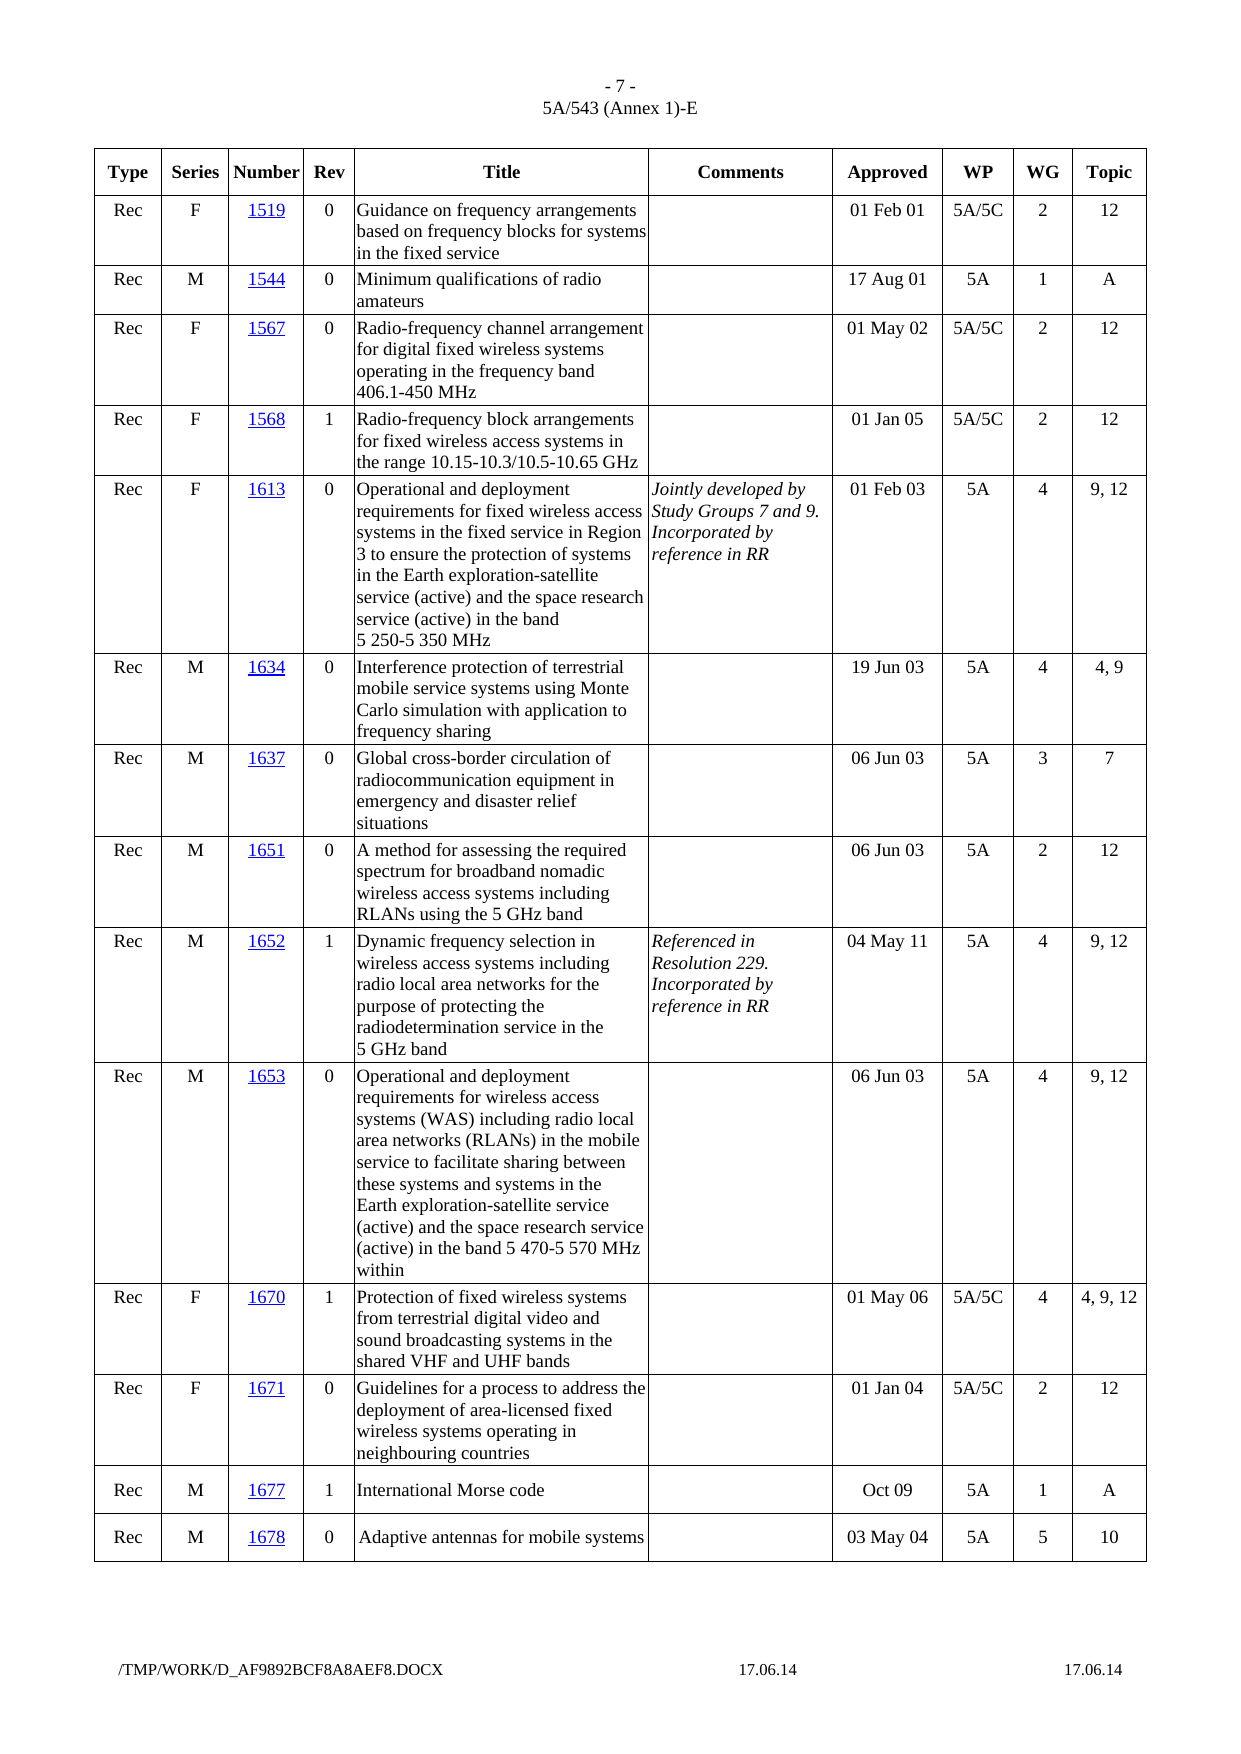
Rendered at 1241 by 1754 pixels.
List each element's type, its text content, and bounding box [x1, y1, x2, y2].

table_cell A method for assessing the required spectrum for broadband nomadic wireless access systems including RLANs using the 5 GHz band [355, 837, 648, 927]
table_cell M [162, 837, 228, 927]
table_cell 5A/5C [943, 406, 1013, 475]
table_cell 06 Jun 03 [833, 745, 942, 836]
table_cell 9, 12 [1073, 1063, 1146, 1282]
table_cell 5A [943, 745, 1013, 836]
table_cell 5A/5C [943, 315, 1013, 405]
table_cell M [162, 654, 228, 744]
table_cell 0 [304, 1375, 354, 1465]
table_cell M [162, 1063, 228, 1282]
table_cell 5 [1014, 1514, 1072, 1561]
table_cell 0 [304, 315, 354, 405]
table_cell 2 [1014, 1375, 1072, 1465]
table_cell 0 [304, 837, 354, 927]
table_cell Radio-frequency block arrangements for fixed wireless access systems in the range 10.15-10.3/10.5-10.65 GHz [355, 406, 648, 475]
table_cell Interference protection of terrestrial mobile service systems using Monte Carlo simulation with application to frequency sharing [355, 654, 648, 744]
table_cell 19 Jun 03 [833, 654, 942, 744]
table_cell 1544 [229, 266, 303, 313]
table_cell [649, 196, 832, 265]
table_cell Rec [95, 196, 161, 265]
table_header Type [95, 149, 161, 195]
table_cell 01 May 06 [833, 1284, 942, 1374]
table_cell 5A [943, 1466, 1013, 1513]
table_cell 5A/5C [943, 1375, 1013, 1465]
table_cell Protection of fixed wireless systems from terrestrial digital video and sound broadcasting systems in the shared VHF and UHF bands [355, 1284, 648, 1374]
table_cell 01 Jan 05 [833, 406, 942, 475]
table_cell Rec [95, 837, 161, 927]
table_cell Rec [95, 1063, 161, 1282]
table_cell 01 Feb 01 [833, 196, 942, 265]
table_cell 1652 [229, 928, 303, 1062]
table_cell 7 [1073, 745, 1146, 836]
table_cell Jointly developed by Study Groups 7 and 9. Incorporated by reference in RR [649, 476, 832, 653]
table_cell Operational and deployment requirements for fixed wireless access systems in the fixed service in Region 3 to ensure the protection of systems in the Earth exploration-satellite service (active) and the space research service (active) in the band 5 250-5 350 MHz [355, 476, 648, 653]
table_cell 12 [1073, 1375, 1146, 1465]
table_cell 5A/5C [943, 1284, 1013, 1374]
table_cell Rec [95, 1466, 161, 1513]
table_cell 01 Jan 04 [833, 1375, 942, 1465]
table_header Rev [304, 149, 354, 195]
table_cell [649, 654, 832, 744]
table_cell 10 [1073, 1514, 1146, 1561]
table_cell 1 [304, 1466, 354, 1513]
table_cell 1 [1014, 266, 1072, 313]
table_cell 5A [943, 266, 1013, 313]
table_cell 0 [304, 196, 354, 265]
table_cell Oct 09 [833, 1466, 942, 1513]
table_cell M [162, 1466, 228, 1513]
table_cell 1568 [229, 406, 303, 475]
table_cell F [162, 1284, 228, 1374]
table_cell 1670 [229, 1284, 303, 1374]
table_cell 12 [1073, 406, 1146, 475]
table_cell 5A [943, 476, 1013, 653]
table_cell 1677 [229, 1466, 303, 1513]
table_cell 1637 [229, 745, 303, 836]
table_cell 1653 [229, 1063, 303, 1282]
table_cell [649, 745, 832, 836]
table_cell 1 [304, 1284, 354, 1374]
table_cell 12 [1073, 837, 1146, 927]
table_cell 1678 [229, 1514, 303, 1561]
table_cell 1651 [229, 837, 303, 927]
table_cell [649, 837, 832, 927]
table_cell 1 [304, 928, 354, 1062]
table_cell 5A [943, 928, 1013, 1062]
table_cell Rec [95, 266, 161, 313]
table_cell M [162, 266, 228, 313]
table_cell 1 [1014, 1466, 1072, 1513]
table_cell M [162, 928, 228, 1062]
table_header Title [355, 149, 648, 195]
table_cell 5A [943, 1514, 1013, 1561]
table_cell Rec [95, 928, 161, 1062]
table_cell Dynamic frequency selection in wireless access systems including radio local area networks for the purpose of protecting the radiodetermination service in the 5 GHz band [355, 928, 648, 1062]
table_cell 1519 [229, 196, 303, 265]
table_cell 4 [1014, 1284, 1072, 1374]
table_cell F [162, 406, 228, 475]
table_header Approved [833, 149, 942, 195]
table_cell Rec [95, 654, 161, 744]
table_cell 1567 [229, 315, 303, 405]
table_cell 1671 [229, 1375, 303, 1465]
table_cell 5A [943, 837, 1013, 927]
table_cell Guidelines for a process to address the deployment of area-licensed fixed wireless systems operating in neighbouring countries [355, 1375, 648, 1465]
table_cell Rec [95, 1375, 161, 1465]
table_cell Minimum qualifications of radio amateurs [355, 266, 648, 313]
table_cell 0 [304, 654, 354, 744]
table_cell F [162, 196, 228, 265]
table_cell Referenced in Resolution 229. Incorporated by reference in RR [649, 928, 832, 1062]
table_cell Rec [95, 745, 161, 836]
table_cell 2 [1014, 196, 1072, 265]
table_header WP [943, 149, 1013, 195]
table_cell Guidance on frequency arrangements based on frequency blocks for systems in the fixed service [355, 196, 648, 265]
table_cell 01 Feb 03 [833, 476, 942, 653]
table_cell 1 [304, 406, 354, 475]
table_cell 3 [1014, 745, 1072, 836]
table_cell [649, 1466, 832, 1513]
table_cell 12 [1073, 315, 1146, 405]
table_cell 5A [943, 654, 1013, 744]
table_cell 4 [1014, 654, 1072, 744]
table_cell Adaptive antennas for mobile systems [355, 1514, 648, 1561]
table_cell 5A [943, 1063, 1013, 1282]
table_cell 4 [1014, 1063, 1072, 1282]
table_header Series [162, 149, 228, 195]
table_cell Rec [95, 476, 161, 653]
table_cell M [162, 1514, 228, 1561]
table_cell Operational and deployment requirements for wireless access systems (WAS) including radio local area networks (RLANs) in the mobile service to facilitate sharing between these systems and systems in the Earth exploration-satellite service (active) and the space research service (active) in the band 5 470-5 570 MHz within [355, 1063, 648, 1282]
table_cell 12 [1073, 196, 1146, 265]
table_cell [649, 315, 832, 405]
table_cell F [162, 1375, 228, 1465]
table_cell 04 May 11 [833, 928, 942, 1062]
table_cell [649, 406, 832, 475]
table_cell [649, 1375, 832, 1465]
table_cell International Morse code [355, 1466, 648, 1513]
table_cell 2 [1014, 406, 1072, 475]
table_cell 9, 12 [1073, 928, 1146, 1062]
table_cell 4 [1014, 928, 1072, 1062]
table_cell 5A/5C [943, 196, 1013, 265]
table_cell Radio-frequency channel arrangement for digital fixed wireless systems operating in the frequency band 406.1-450 MHz [355, 315, 648, 405]
table_header Number [229, 149, 303, 195]
table_cell 01 May 02 [833, 315, 942, 405]
table_cell 2 [1014, 315, 1072, 405]
table_cell Global cross-border circulation of radiocommunication equipment in emergency and disaster relief situations [355, 745, 648, 836]
table_cell 4, 9 [1073, 654, 1146, 744]
table_cell Rec [95, 406, 161, 475]
table_cell 1613 [229, 476, 303, 653]
table_cell [649, 1284, 832, 1374]
table_cell Rec [95, 1284, 161, 1374]
table_cell 0 [304, 1063, 354, 1282]
table_cell 9, 12 [1073, 476, 1146, 653]
table_header Comments [649, 149, 832, 195]
table_cell F [162, 476, 228, 653]
table_cell Rec [95, 315, 161, 405]
table_cell 0 [304, 745, 354, 836]
table_cell 06 Jun 03 [833, 837, 942, 927]
table_cell 0 [304, 1514, 354, 1561]
table_header WG [1014, 149, 1072, 195]
table_cell 03 May 04 [833, 1514, 942, 1561]
table_cell 0 [304, 266, 354, 313]
table_cell Rec [95, 1514, 161, 1561]
table_header Topic [1073, 149, 1146, 195]
table_cell [649, 1514, 832, 1561]
table_cell A [1073, 1466, 1146, 1513]
table_cell 4, 9, 12 [1073, 1284, 1146, 1374]
table_cell 0 [304, 476, 354, 653]
table_cell 4 [1014, 476, 1072, 653]
table_cell 1634 [229, 654, 303, 744]
table_cell 17 Aug 01 [833, 266, 942, 313]
table_cell M [162, 745, 228, 836]
table_cell [649, 1063, 832, 1282]
table_cell F [162, 315, 228, 405]
table_cell 06 Jun 03 [833, 1063, 942, 1282]
table_cell 2 [1014, 837, 1072, 927]
table_cell [649, 266, 832, 313]
table_cell A [1073, 266, 1146, 313]
